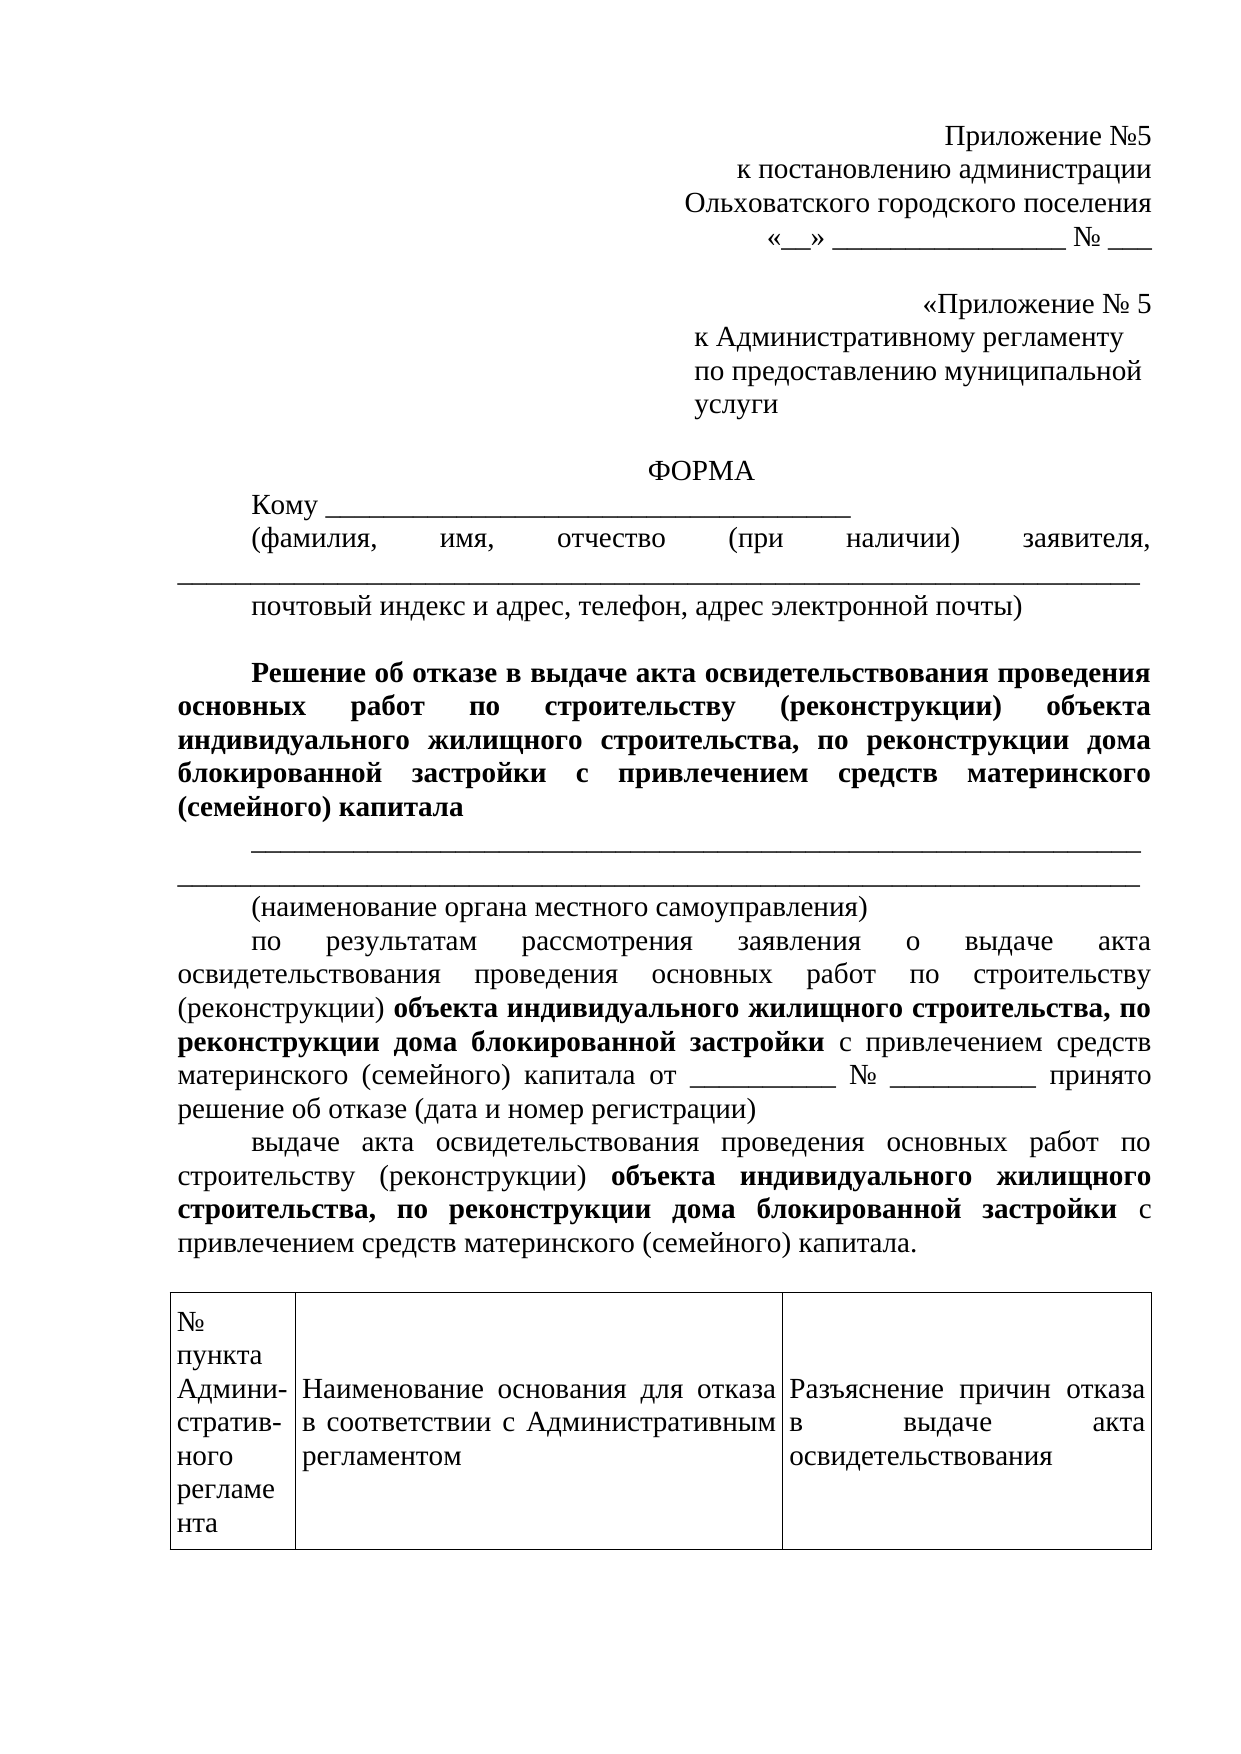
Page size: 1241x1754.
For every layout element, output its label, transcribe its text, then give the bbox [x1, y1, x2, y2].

text «__» ________________ № ___ [694, 219, 1152, 252]
table_header Наименование основания для отказа в соответствии с Административным регламентом [296, 1293, 782, 1549]
text ФОРМА [177, 453, 1152, 487]
text почтовый индекс и адрес, телефон, адрес электронной почты) [177, 588, 1152, 621]
text к постановлению администрации [177, 152, 1152, 185]
text Ольховатского городского поселения [177, 185, 1152, 219]
text Решение об отказе в выдаче акта освидетельствования проведения основных работ по строительству (реконструкции) объекта индивидуального жилищного строительства, по реконструкции дома блокированной застройки с привлечением средств материнского (семейного) капитала [177, 655, 1152, 822]
text по предоставлению муниципальной услуги [694, 353, 1152, 420]
text «Приложение № 5 [694, 286, 1152, 319]
text Приложение №5 [177, 118, 1152, 152]
text (наименование органа местного самоуправления) [177, 889, 1152, 923]
text _______________________________________________________________________________________________________________________________ [177, 822, 1152, 889]
table_header № пункта Админи-стратив-ного регламента [171, 1293, 295, 1549]
table_header Разъяснение причин отказа в выдаче акта освидетельствования [783, 1293, 1151, 1549]
text по результатам рассмотрения заявления о выдаче акта освидетельствования проведения основных работ по строительству (реконструкции) объекта индивидуального жилищного строительства, по реконструкции дома блокированной застройки с привлечением средств материнского (семейного) капитала от __________ № __________ принято решение об отказе (дата и номер регистрации) [177, 923, 1152, 1124]
text выдаче акта освидетельствования проведения основных работ по строительству (реконструкции) объекта индивидуального жилищного строительства, по реконструкции дома блокированной застройки с привлечением средств материнского (семейного) капитала. [177, 1124, 1152, 1258]
text Кому ____________________________________ [177, 487, 1152, 521]
text (фамилия, имя, отчество (при наличии) заявителя, __________________________________________________________________ [177, 521, 1152, 588]
text к Административному регламенту [694, 319, 1152, 353]
